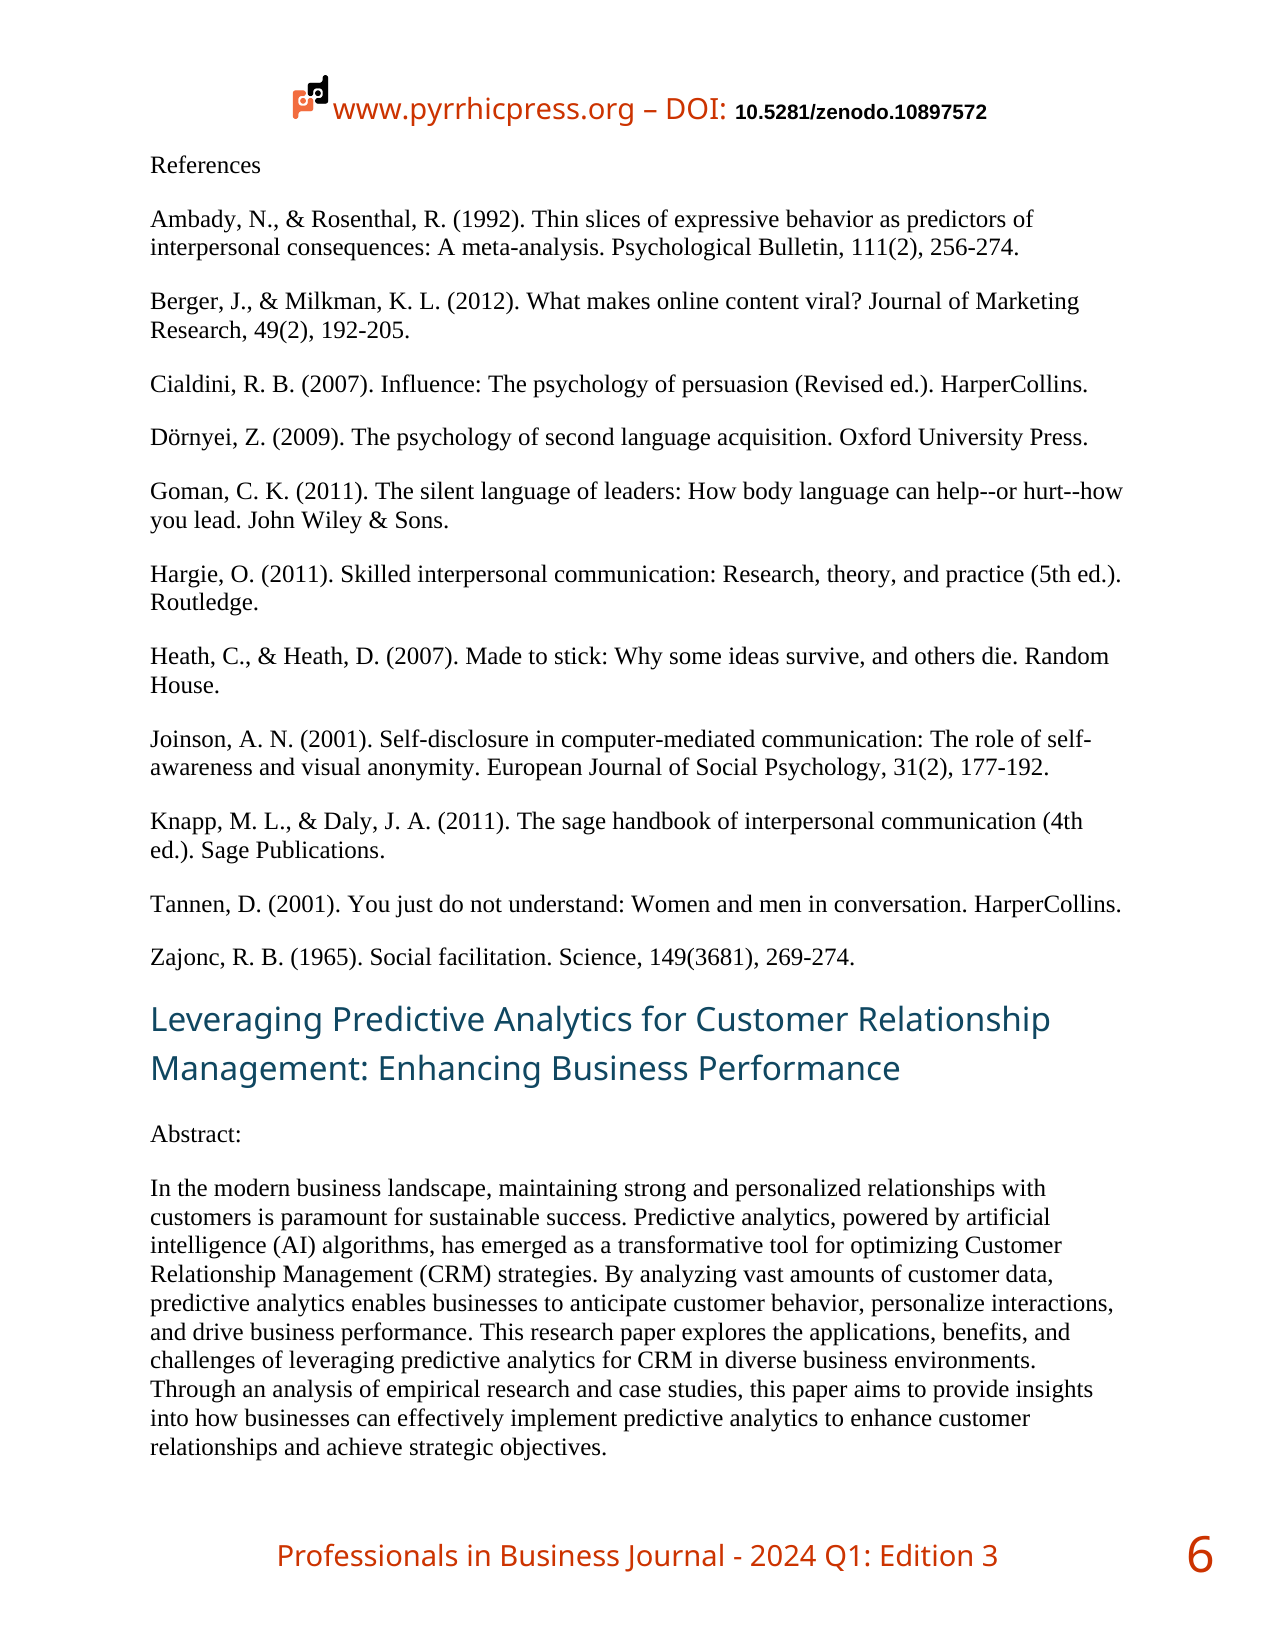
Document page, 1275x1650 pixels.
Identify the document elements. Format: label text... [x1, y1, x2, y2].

text Hargie, O. (2011). Skilled interpersonal communication: Research, theory, and practice (5th ed.). Routledge. [150, 559, 1125, 616]
text Cialdini, R. B. (2007). Influence: The psychology of persuasion (Revised ed.). HarperCollins. [150, 369, 1125, 397]
text Heath, C., & Heath, D. (2007). Made to stick: Why some ideas survive, and others die. Random House. [150, 641, 1125, 699]
text Berger, J., & Milkman, K. L. (2012). What makes online content viral? Journal of Marketing Research, 49(2), 192-205. [150, 286, 1125, 344]
text In the modern business landscape, maintaining strong and personalized relationships with customers is paramount for sustainable success. Predictive analytics, powered by artificial intelligence (AI) algorithms, has emerged as a transformative tool for optimizing Customer Relationship Management (CRM) strategies. By analyzing vast amounts of customer data, predictive analytics enables businesses to anticipate customer behavior, personalize interactions, and drive business performance. This research paper explores the applications, benefits, and challenges of leveraging predictive analytics for CRM in diverse business environments. Through an analysis of empirical research and case studies, this paper aims to provide insights into how businesses can effectively implement predictive analytics to enhance customer relationships and achieve strategic objectives. [150, 1173, 1125, 1460]
text Knapp, M. L., & Daly, J. A. (2011). The sage handbook of interpersonal communication (4th ed.). Sage Publications. [150, 806, 1125, 864]
text Zajonc, R. B. (1965). Social facilitation. Science, 149(3681), 269-274. [150, 942, 1125, 971]
text Abstract: [150, 1119, 1125, 1148]
text Leveraging Predictive Analytics for Customer Relationship Management: Enhancing Business Performance [150, 996, 1125, 1091]
text References [150, 150, 1125, 179]
text Dörnyei, Z. (2009). The psychology of second language acquisition. Oxford University Press. [150, 422, 1125, 451]
text Ambady, N., & Rosenthal, R. (1992). Thin slices of expressive behavior as predictors of interpersonal consequences: A meta-analysis. Psychological Bulletin, 111(2), 256-274. [150, 204, 1125, 261]
picture [288, 75, 333, 120]
text Goman, C. K. (2011). The silent language of leaders: How body language can help--or hurt--how you lead. John Wiley & Sons. [150, 476, 1125, 534]
text Tannen, D. (2001). You just do not understand: Women and men in conversation. HarperCollins. [150, 889, 1125, 917]
text Joinson, A. N. (2001). Self-disclosure in computer-mediated communication: The role of self-awareness and visual anonymity. European Journal of Social Psychology, 31(2), 177-192. [150, 724, 1125, 781]
